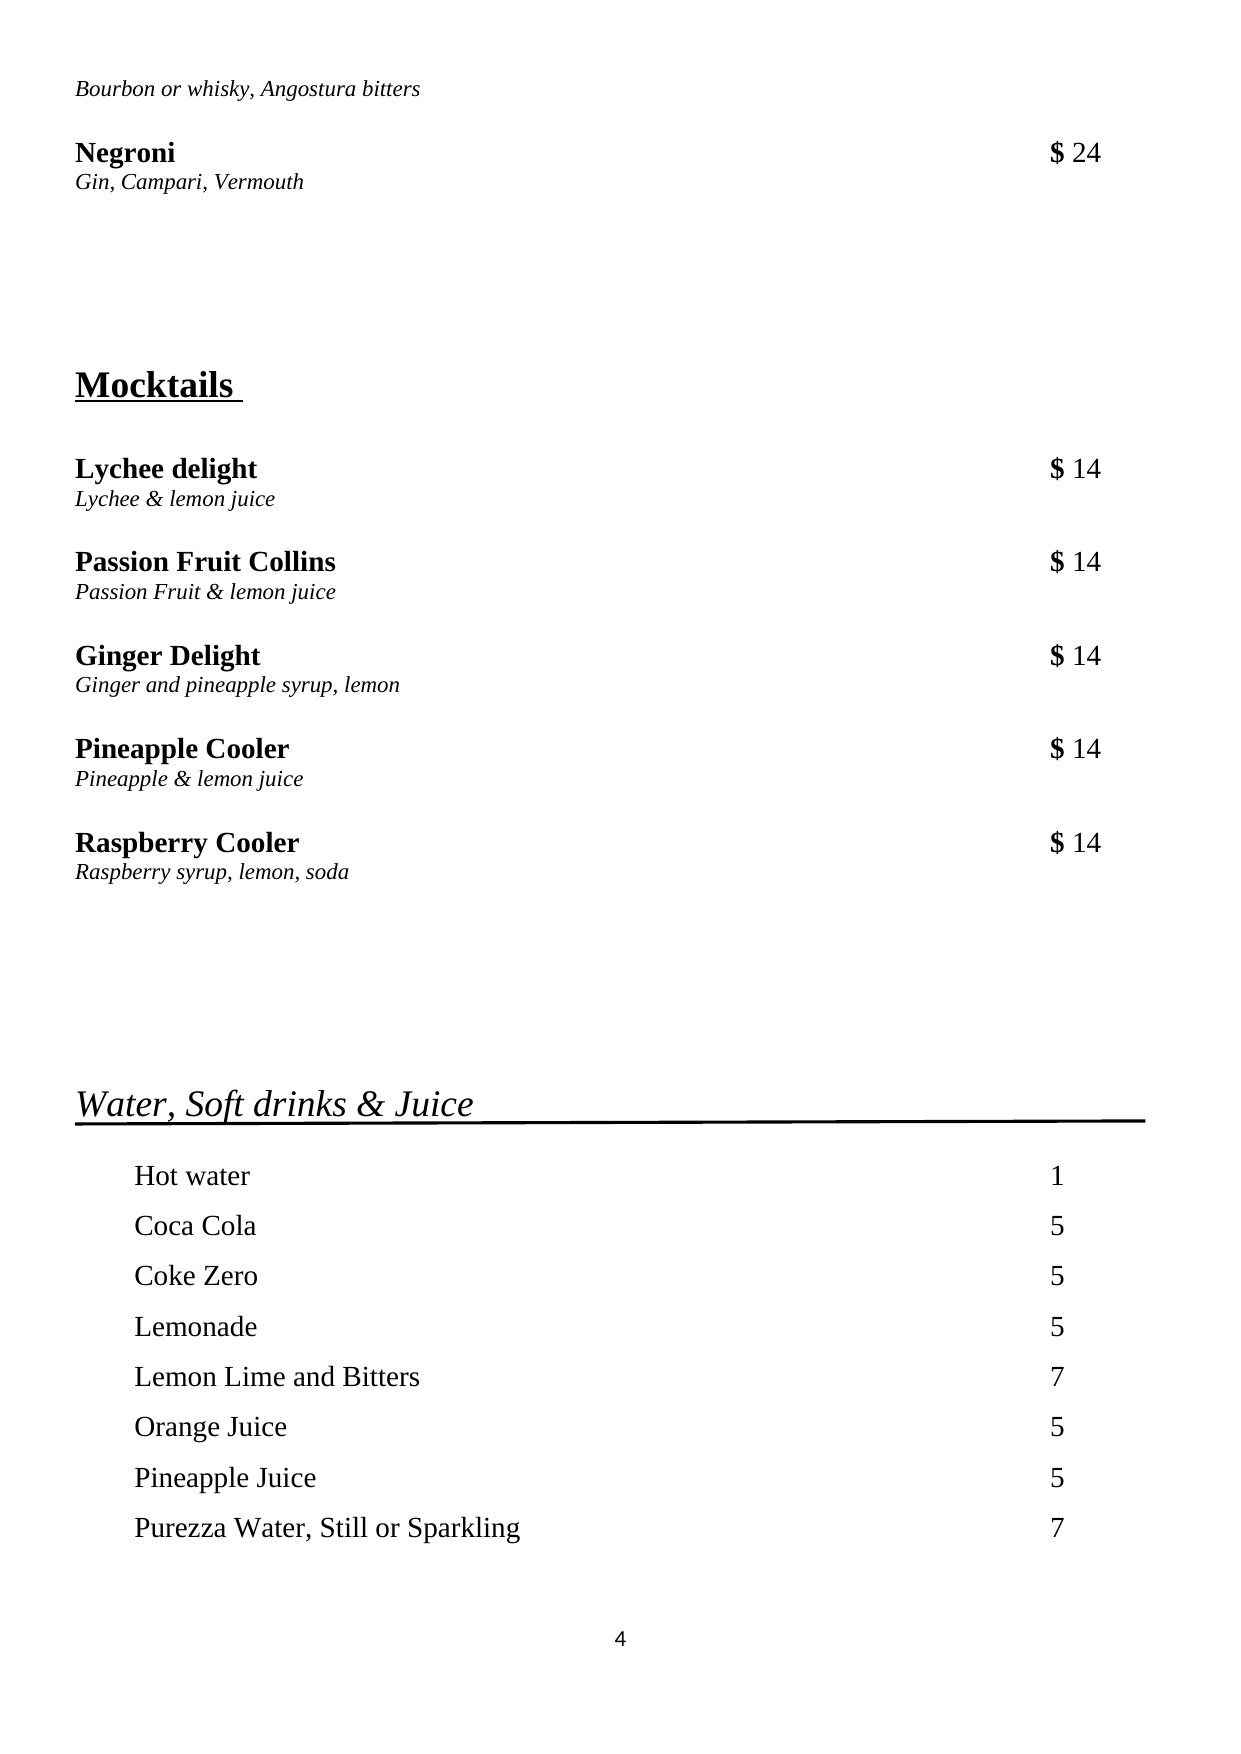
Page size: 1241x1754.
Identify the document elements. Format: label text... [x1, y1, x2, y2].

text Orange Juice 5 [134, 1409, 1165, 1443]
text Lychee delight $ 14 [75, 451, 1165, 484]
text Passion Fruit & lemon juice [75, 578, 1165, 604]
text Mocktails [75, 362, 1165, 406]
text Purezza Water, Still or Sparkling 7 [134, 1510, 1165, 1543]
text Bourbon or whisky, Angostura bitters [75, 75, 1165, 101]
text Coca Cola 5 [134, 1208, 1165, 1242]
text Lemonade 5 [134, 1309, 1165, 1342]
text Raspberry syrup, lemon, soda [75, 858, 1165, 885]
text Lychee & lemon juice [75, 484, 1165, 511]
text Raspberry Cooler $ 14 [75, 825, 1165, 858]
text Pineapple & lemon juice [75, 765, 1165, 791]
text Hot water 1 [134, 1158, 1165, 1191]
text Ginger and pineapple syrup, lemon [75, 671, 1165, 698]
text Passion Fruit Collins $ 14 [75, 544, 1165, 578]
text Ginger Delight $ 14 [75, 638, 1165, 671]
text Coke Zero 5 [134, 1258, 1165, 1292]
text Gin, Campari, Vermouth [75, 168, 1165, 195]
text Negroni $ 24 [75, 135, 1165, 168]
text Pineapple Juice 5 [134, 1460, 1165, 1493]
text Lemon Lime and Bitters 7 [134, 1359, 1165, 1393]
text Pineapple Cooler $ 14 [75, 731, 1165, 765]
text Water, Soft drinks & Juice [75, 1081, 1165, 1124]
